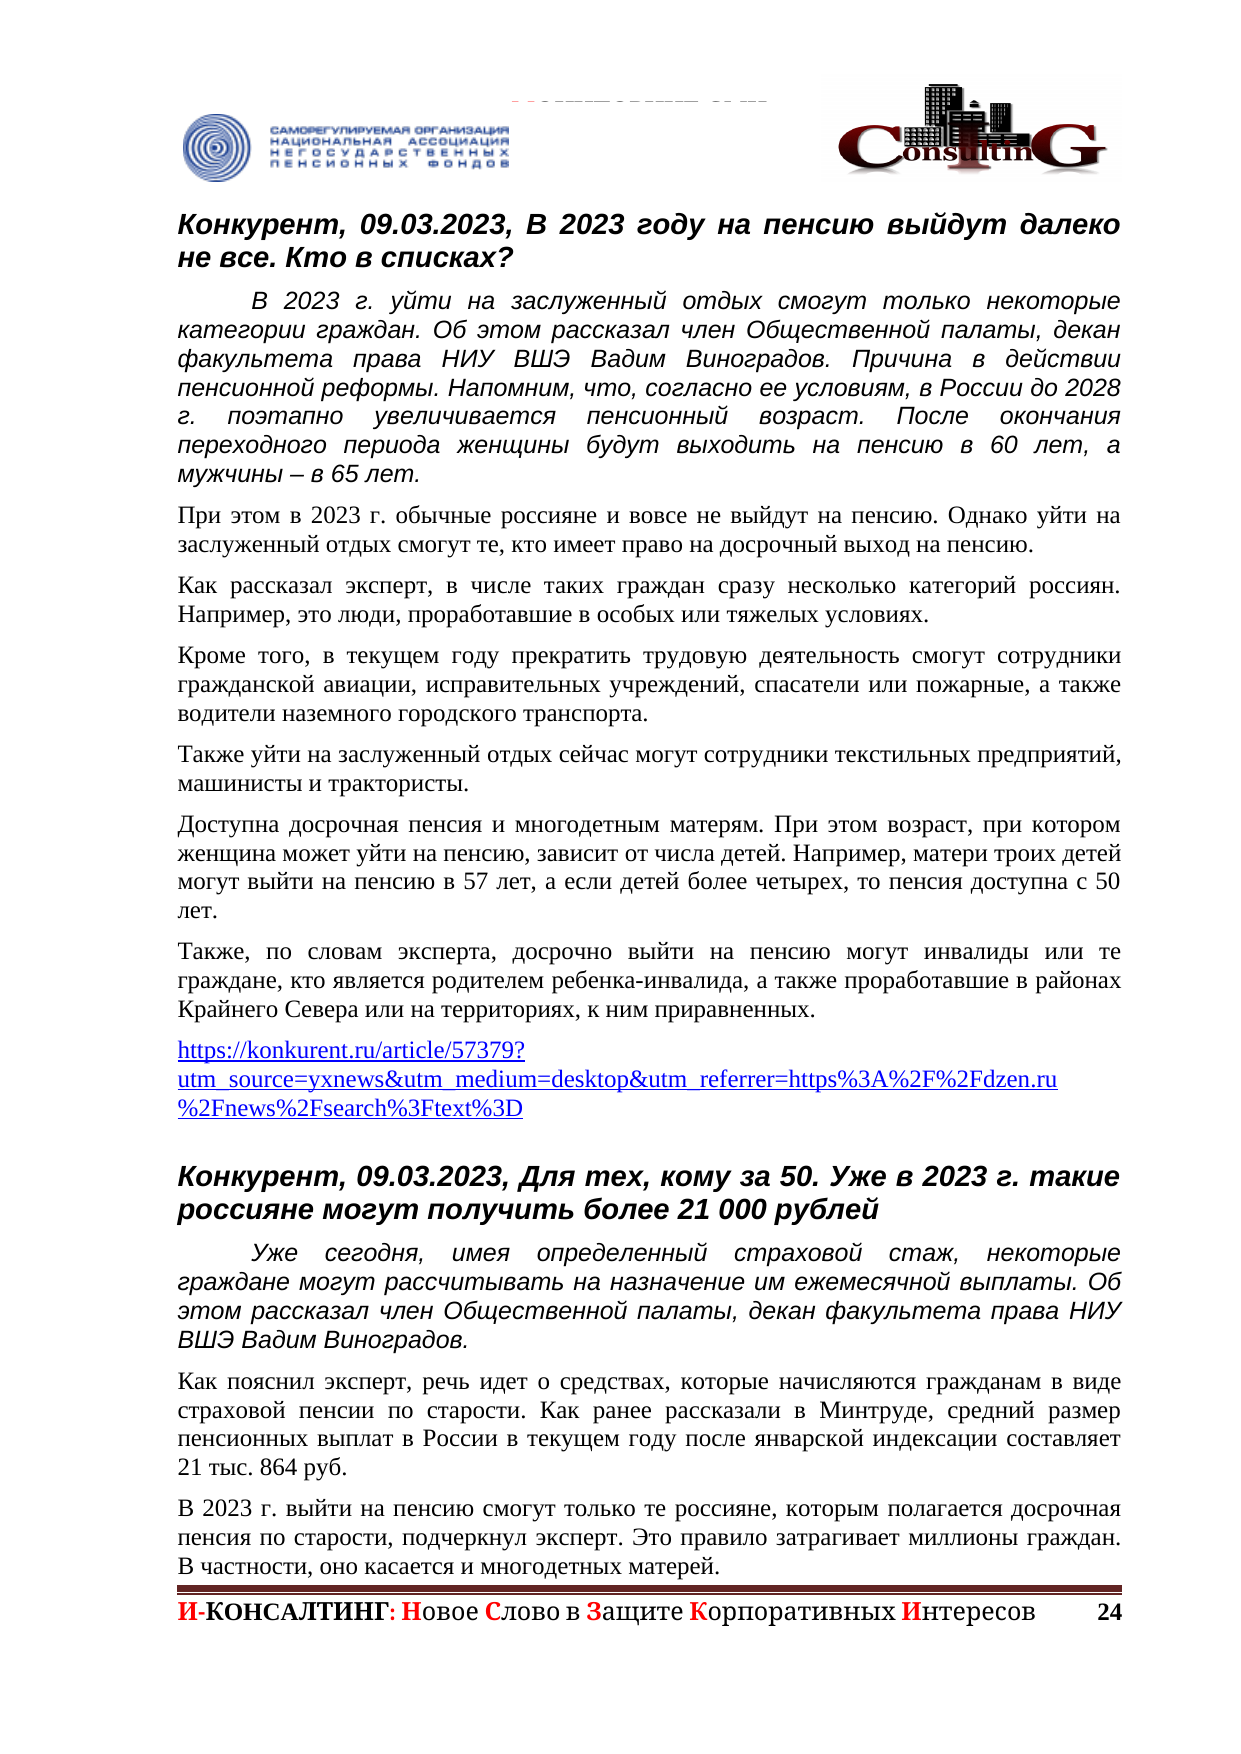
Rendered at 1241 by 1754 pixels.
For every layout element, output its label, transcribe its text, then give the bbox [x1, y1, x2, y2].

subtitle В 2023 г. уйти на заслуженный отдых смогут только некоторые категории граждан. Об этом рассказал член Общественной палаты, декан факультета права НИУ ВШЭ Вадим Виноградов. Причина в действии пенсионной реформы. Напомним, что, согласно ее условиям, в России до 2028 г. поэтапно увеличивается пенсионный возраст. После окончания переходного периода женщины будут выходить на пенсию в 60 лет, а мужчины – в 65 лет. [177, 286, 1122, 488]
subtitle Уже сегодня, имея определенный страховой стаж, некоторые граждане могут рассчитывать на назначение им ежемесячной выплаты. Об этом рассказал член Общественной палаты, декан факультета права НИУ ВШЭ Вадим Виноградов. [177, 1238, 1122, 1353]
picture [183, 114, 509, 182]
text https://konkurent.ru/article/57379?utm_source=yxnews&utm_medium=desktop&utm_referrer=https%3A%2F%2Fdzen.ru%2Fnews%2Fsearch%3Ftext%3D [177, 1035, 1122, 1121]
subtitle Конкурент, 09.03.2023, В 2023 году на пенсию выйдут далеко не все. Кто в списках? [177, 207, 1122, 274]
text В 2023 г. выйти на пенсию смогут только те россияне, которым полагается досрочная пенсия по старости, подчеркнул эксперт. Это правило затрагивает миллионы граждан. В частности, оно касается и многодетных матерей. [177, 1493, 1122, 1580]
text Также уйти на заслуженный отдых сейчас могут сотрудники текстильных предприятий, машинисты и трактористы. [177, 739, 1122, 796]
text Доступна досрочная пенсия и многодетным матерям. При этом возраст, при котором женщина может уйти на пенсию, зависит от числа детей. Например, матери троих детей могут выйти на пенсию в 57 лет, а если детей более четырех, то пенсия доступна с 50 лет. [177, 809, 1122, 924]
text Как пояснил эксперт, речь идет о средствах, которые начисляются гражданам в виде страховой пенсии по старости. Как ранее рассказали в Минтруде, средний размер пенсионных выплат в России в текущем году после январской индексации составляет 21 тыс. 864 руб. [177, 1366, 1122, 1481]
text Также, по словам эксперта, досрочно выйти на пенсию могут инвалиды или те граждане, кто является родителем ребенка-инвалида, а также проработавшие в районах Крайнего Севера или на территориях, к ним приравненных. [177, 936, 1122, 1023]
text При этом в 2023 г. обычные россияне и вовсе не выйдут на пенсию. Однако уйти на заслуженный отдых смогут те, кто имеет право на досрочный выход на пенсию. [177, 500, 1122, 558]
text Кроме того, в текущем году прекратить трудовую деятельность смогут сотрудники гражданской авиации, исправительных учреждений, спасатели или пожарные, а также водители наземного городского транспорта. [177, 640, 1122, 726]
picture [821, 73, 1122, 182]
subtitle Конкурент, 09.03.2023, Для тех, кому за 50. Уже в 2023 г. такие россияне могут получить более 21 000 рублей [177, 1159, 1122, 1226]
text Как рассказал эксперт, в числе таких граждан сразу несколько категорий россиян. Например, это люди, проработавшие в особых или тяжелых условиях. [177, 570, 1122, 628]
